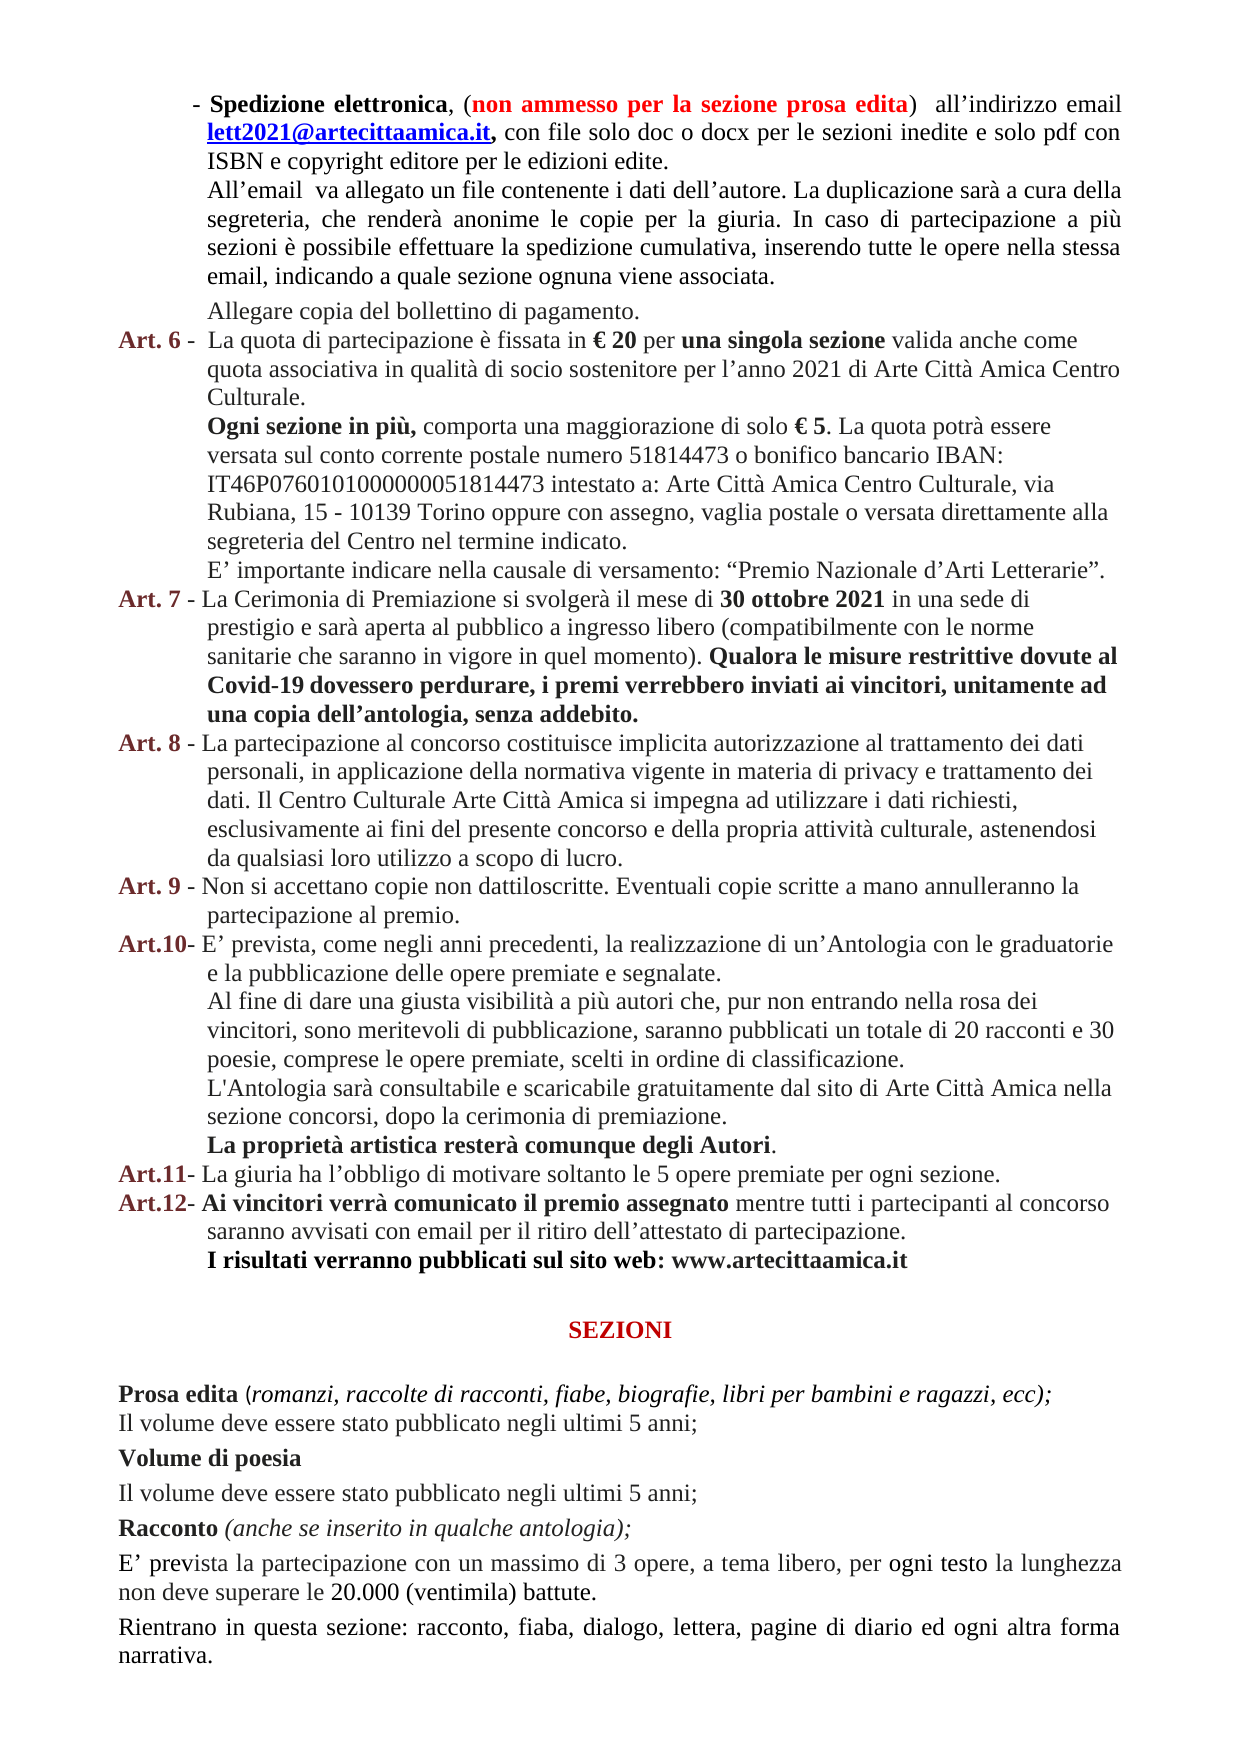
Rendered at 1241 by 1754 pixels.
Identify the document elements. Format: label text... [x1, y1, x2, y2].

text Il volume deve essere stato pubblicato negli ultimi 5 anni; [118, 1408, 1122, 1437]
text Il volume deve essere stato pubblicato negli ultimi 5 anni; [118, 1478, 1122, 1507]
text Racconto (anche se inserito in qualche antologia); [118, 1513, 1122, 1542]
text Art.11- La giuria ha l’obbligo di motivare soltanto le 5 opere premiate per ogni sezione. [118, 1159, 1122, 1188]
text All’email va allegato un file contenente i dati dell’autore. La duplicazione sarà a cura della segreteria, che renderà anonime le copie per la giuria. In caso di partecipazione a più sezioni è possibile effettuare la spedizione cumulativa, inserendo tutte le opere nella stessa email, indicando a quale sezione ognuna viene associata. [207, 175, 1122, 290]
text Art.12- Ai vincitori verrà comunicato il premio assegnato mentre tutti i partecipanti al concorso saranno avvisati con email per il ritiro dell’attestato di partecipazione. [118, 1188, 1122, 1245]
text Art. 9 - Non si accettano copie non dattiloscritte. Eventuali copie scritte a mano annulleranno la partecipazione al premio. [118, 871, 1122, 929]
text Art. 8 - La partecipazione al concorso costituisce implicita autorizzazione al trattamento dei dati personali, in applicazione della normativa vigente in materia di privacy e trattamento dei dati. Il Centro Culturale Arte Città Amica si impegna ad utilizzare i dati richiesti, esclusivamente ai fini del presente concorso e della propria attività culturale, astenendosi da qualsiasi loro utilizzo a scopo di lucro. [118, 728, 1122, 871]
text Art. 6 - La quota di partecipazione è fissata in € 20 per una singola sezione valida anche come quota associativa in qualità di socio sostenitore per l’anno 2021 di Arte Città Amica Centro Culturale. [118, 325, 1122, 411]
text Al fine di dare una giusta visibilità a più autori che, pur non entrando nella rosa dei vincitori, sono meritevoli di pubblicazione, saranno pubblicati un totale di 20 racconti e 30 poesie, comprese le opere premiate, scelti in ordine di classificazione. [207, 986, 1122, 1073]
text Rientrano in questa sezione: racconto, fiaba, dialogo, lettera, pagine di diario ed ogni altra forma narrativa. [118, 1612, 1122, 1669]
text Allegare copia del bollettino di pagamento. [207, 296, 1122, 325]
text La proprietà artistica resterà comunque degli Autori. [207, 1130, 1122, 1159]
text Ogni sezione in più, comporta una maggiorazione di solo € 5. La quota potrà essere versata sul conto corrente postale numero 51814473 o bonifico bancario IBAN: IT46P0760101000000051814473 intestato a: Arte Città Amica Centro Culturale, via Rubiana, 15 - 10139 Torino oppure con assegno, vaglia postale o versata direttamente alla segreteria del Centro nel termine indicato. [207, 411, 1122, 555]
text SEZIONI [118, 1315, 1122, 1344]
text L'Antologia sarà consultabile e scaricabile gratuitamente dal sito di Arte Città Amica nella sezione concorsi, dopo la cerimonia di premiazione. [207, 1073, 1122, 1130]
text E’ importante indicare nella causale di versamento: “Premio Nazionale d’Arti Letterarie”. [207, 555, 1122, 584]
text Art. 7 - La Cerimonia di Premiazione si svolgerà il mese di 30 ottobre 2021 in una sede di prestigio e sarà aperta al pubblico a ingresso libero (compatibilmente con le norme sanitarie che saranno in vigore in quel momento). Qualora le misure restrittive dovute al Covid-19 dovessero perdurare, i premi verrebbero inviati ai vincitori, unitamente ad una copia dell’antologia, senza addebito. [118, 584, 1122, 728]
text Prosa edita (romanzi, raccolte di racconti, fiabe, biografie, libri per bambini e ragazzi, ecc); [118, 1379, 1122, 1408]
text Art.10- E’ prevista, come negli anni precedenti, la realizzazione di un’Antologia con le graduatorie e la pubblicazione delle opere premiate e segnalate. [118, 929, 1122, 986]
text - Spedizione elettronica, (non ammesso per la sezione prosa edita) all’indirizzo email lett2021@artecittaamica.it, con file solo doc o docx per le sezioni inedite e solo pdf con ISBN e copyright editore per le edizioni edite. [192, 89, 1122, 175]
text E’ prevista la partecipazione con un massimo di 3 opere, a tema libero, per ogni testo la lunghezza non deve superare le 20.000 (ventimila) battute. [118, 1548, 1122, 1606]
text Volume di poesia [118, 1443, 1122, 1472]
text I risultati verranno pubblicati sul sito web: www.artecittaamica.it [118, 1245, 1122, 1274]
